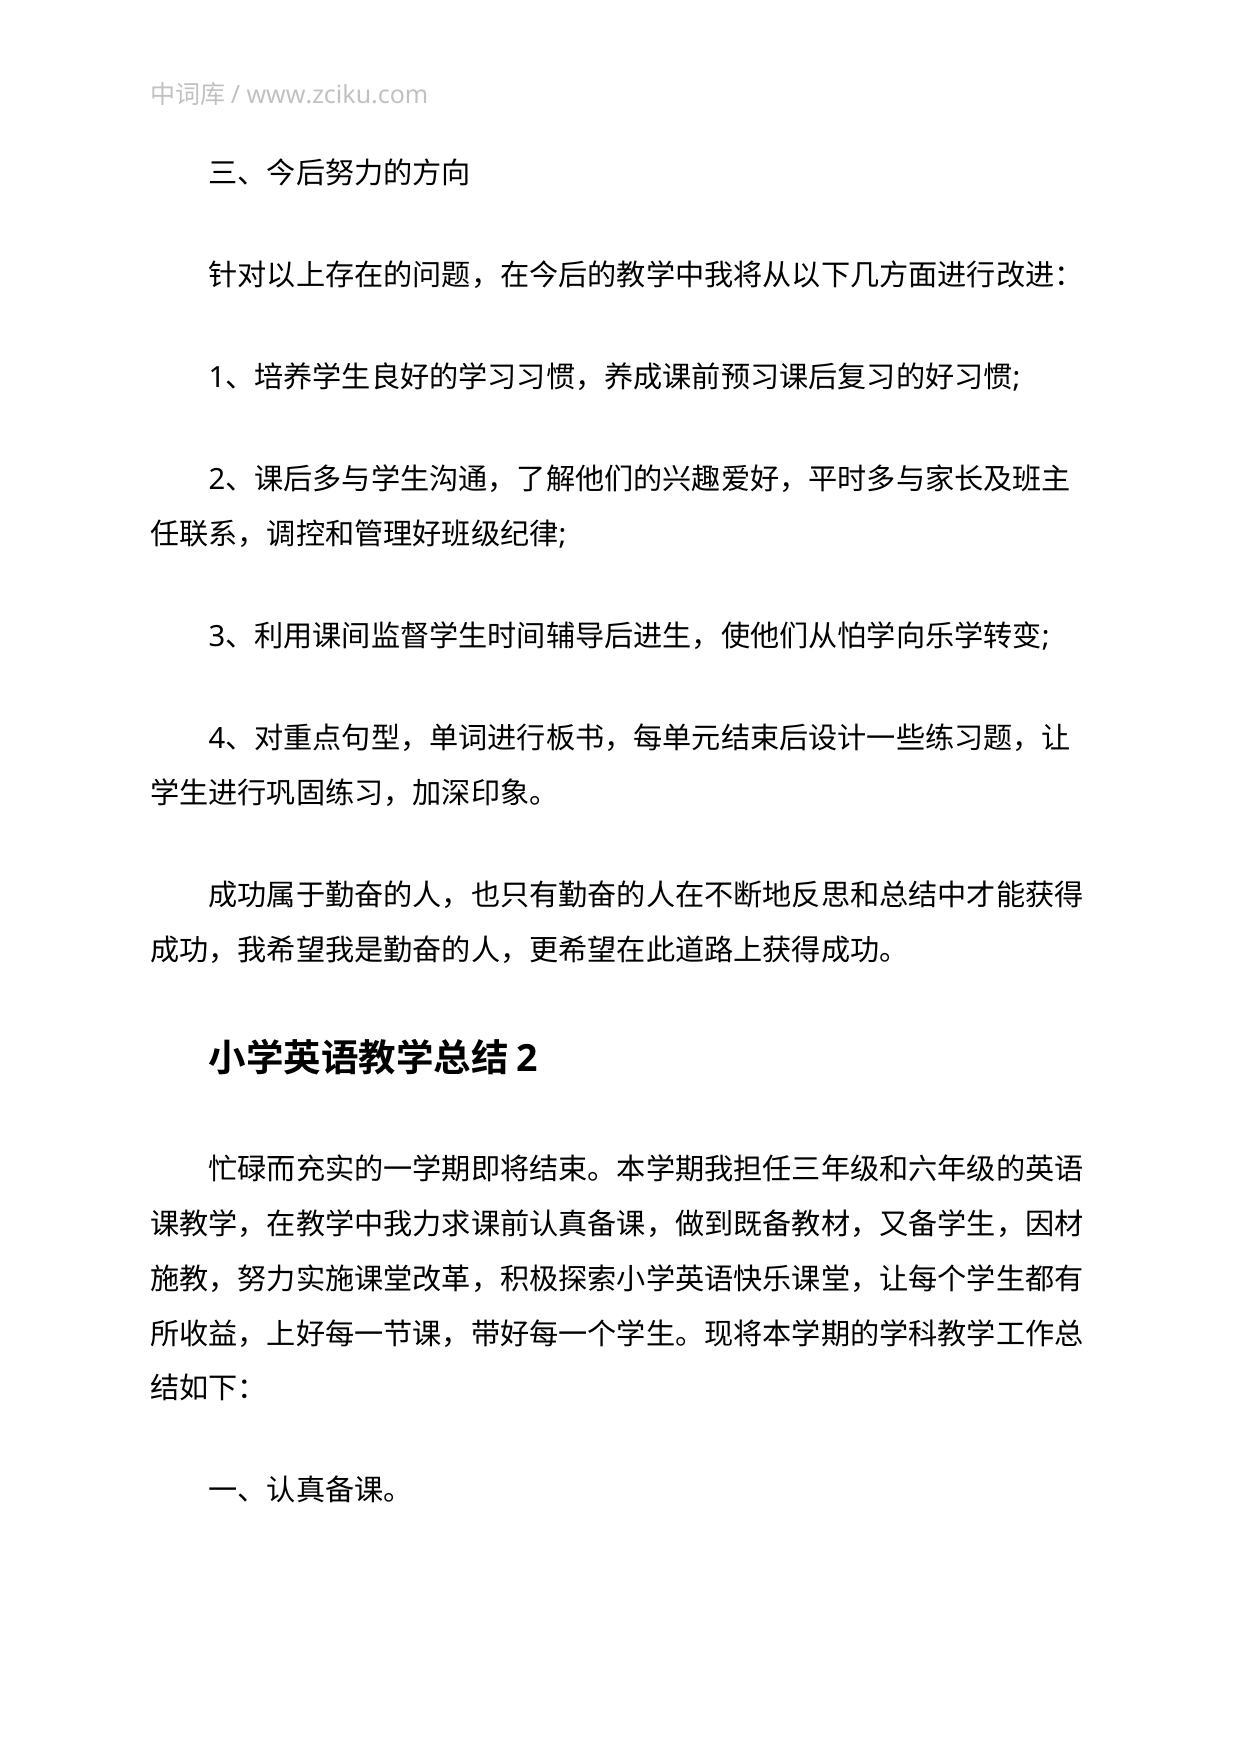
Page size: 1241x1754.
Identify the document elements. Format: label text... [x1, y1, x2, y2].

text 一、认真备课。 [150, 1467, 1090, 1509]
text 针对以上存在的问题，在今后的教学中我将从以下几方面进行改进： [150, 252, 1090, 294]
text 小学英语教学总结2 [150, 1028, 1090, 1082]
text 3、利用课间监督学生时间辅导后进生，使他们从怕学向乐学转变; [150, 612, 1090, 655]
text 1、培养学生良好的学习习惯，养成课前预习课后复习的好习惯; [150, 353, 1090, 396]
text 忙碌而充实的一学期即将结束。本学期我担任三年级和六年级的英语课教学，在教学中我力求课前认真备课，做到既备教材，又备学生，因材施教，努力实施课堂改革，积极探索小学英语快乐课堂，让每个学生都有所收益，上好每一节课，带好每一个学生。现将本学期的学科教学工作总结如下： [150, 1146, 1090, 1407]
text 4、对重点句型，单词进行板书，每单元结束后设计一些练习题，让学生进行巩固练习，加深印象。 [150, 714, 1090, 812]
text 成功属于勤奋的人，也只有勤奋的人在不断地反思和总结中才能获得成功，我希望我是勤奋的人，更希望在此道路上获得成功。 [150, 871, 1090, 968]
text 三、今后努力的方向 [150, 150, 1090, 192]
text 2、课后多与学生沟通，了解他们的兴趣爱好，平时多与家长及班主任联系，调控和管理好班级纪律; [150, 456, 1090, 553]
